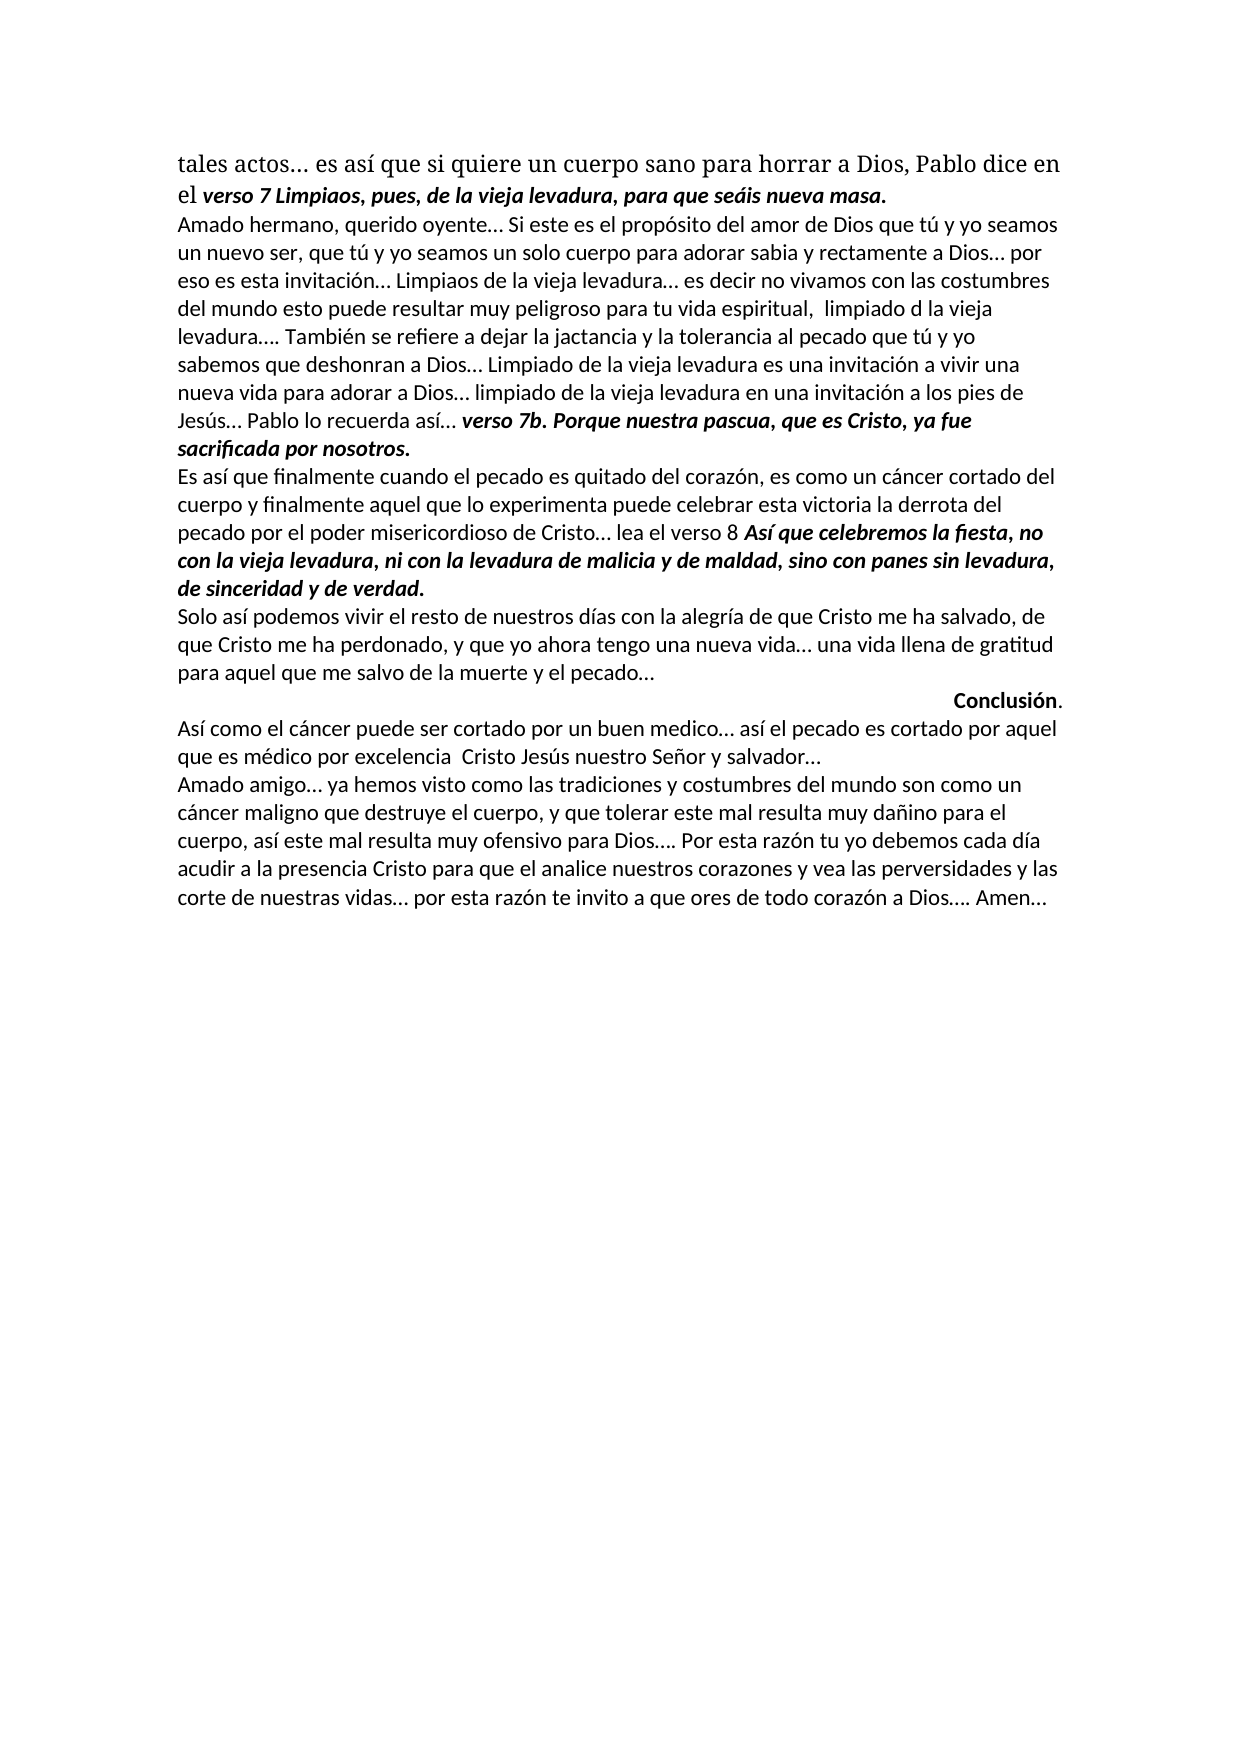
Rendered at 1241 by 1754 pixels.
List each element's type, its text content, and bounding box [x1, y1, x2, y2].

text Así como el cáncer puede ser cortado por un buen medico… así el pecado es cortado por aquel que es médico por excelencia Cristo Jesús nuestro Señor y salvador… [177, 714, 1063, 771]
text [177, 148, 1063, 210]
text Amado hermano, querido oyente… Si este es el propósito del amor de Dios que tú y yo seamos un nuevo ser, que tú y yo seamos un solo cuerpo para adorar sabia y rectamente a Dios… por eso es esta invitación… Limpiaos de la vieja levadura… es decir no vivamos con las costumbres del mundo esto puede resultar muy peligroso para tu vida espiritual, limpiado d la vieja levadura…. También se refiere a dejar la jactancia y la tolerancia al pecado que tú y yo sabemos que deshonran a Dios… Limpiado de la vieja levadura es una invitación a vivir una nueva vida para adorar a Dios… limpiado de la vieja levadura en una invitación a los pies de Jesús… Pablo lo recuerda así… verso 7b. Porque nuestra pascua, que es Cristo, ya fue sacrificada por nosotros. [177, 210, 1063, 462]
text Conclusión. [177, 686, 1063, 714]
text Es así que finalmente cuando el pecado es quitado del corazón, es como un cáncer cortado del cuerpo y finalmente aquel que lo experimenta puede celebrar esta victoria la derrota del pecado por el poder misericordioso de Cristo… lea el verso 8 Así que celebremos la fiesta, no con la vieja levadura, ni con la levadura de malicia y de maldad, sino con panes sin levadura, de sinceridad y de verdad. [177, 462, 1063, 602]
text Amado amigo… ya hemos visto como las tradiciones y costumbres del mundo son como un cáncer maligno que destruye el cuerpo, y que tolerar este mal resulta muy dañino para el cuerpo, así este mal resulta muy ofensivo para Dios…. Por esta razón tu yo debemos cada día acudir a la presencia Cristo para que el analice nuestros corazones y vea las perversidades y las corte de nuestras vidas… por esta razón te invito a que ores de todo corazón a Dios…. Amen… [177, 771, 1063, 911]
text Solo así podemos vivir el resto de nuestros días con la alegría de que Cristo me ha salvado, de que Cristo me ha perdonado, y que yo ahora tengo una nueva vida… una vida llena de gratitud para aquel que me salvo de la muerte y el pecado… [177, 602, 1063, 686]
